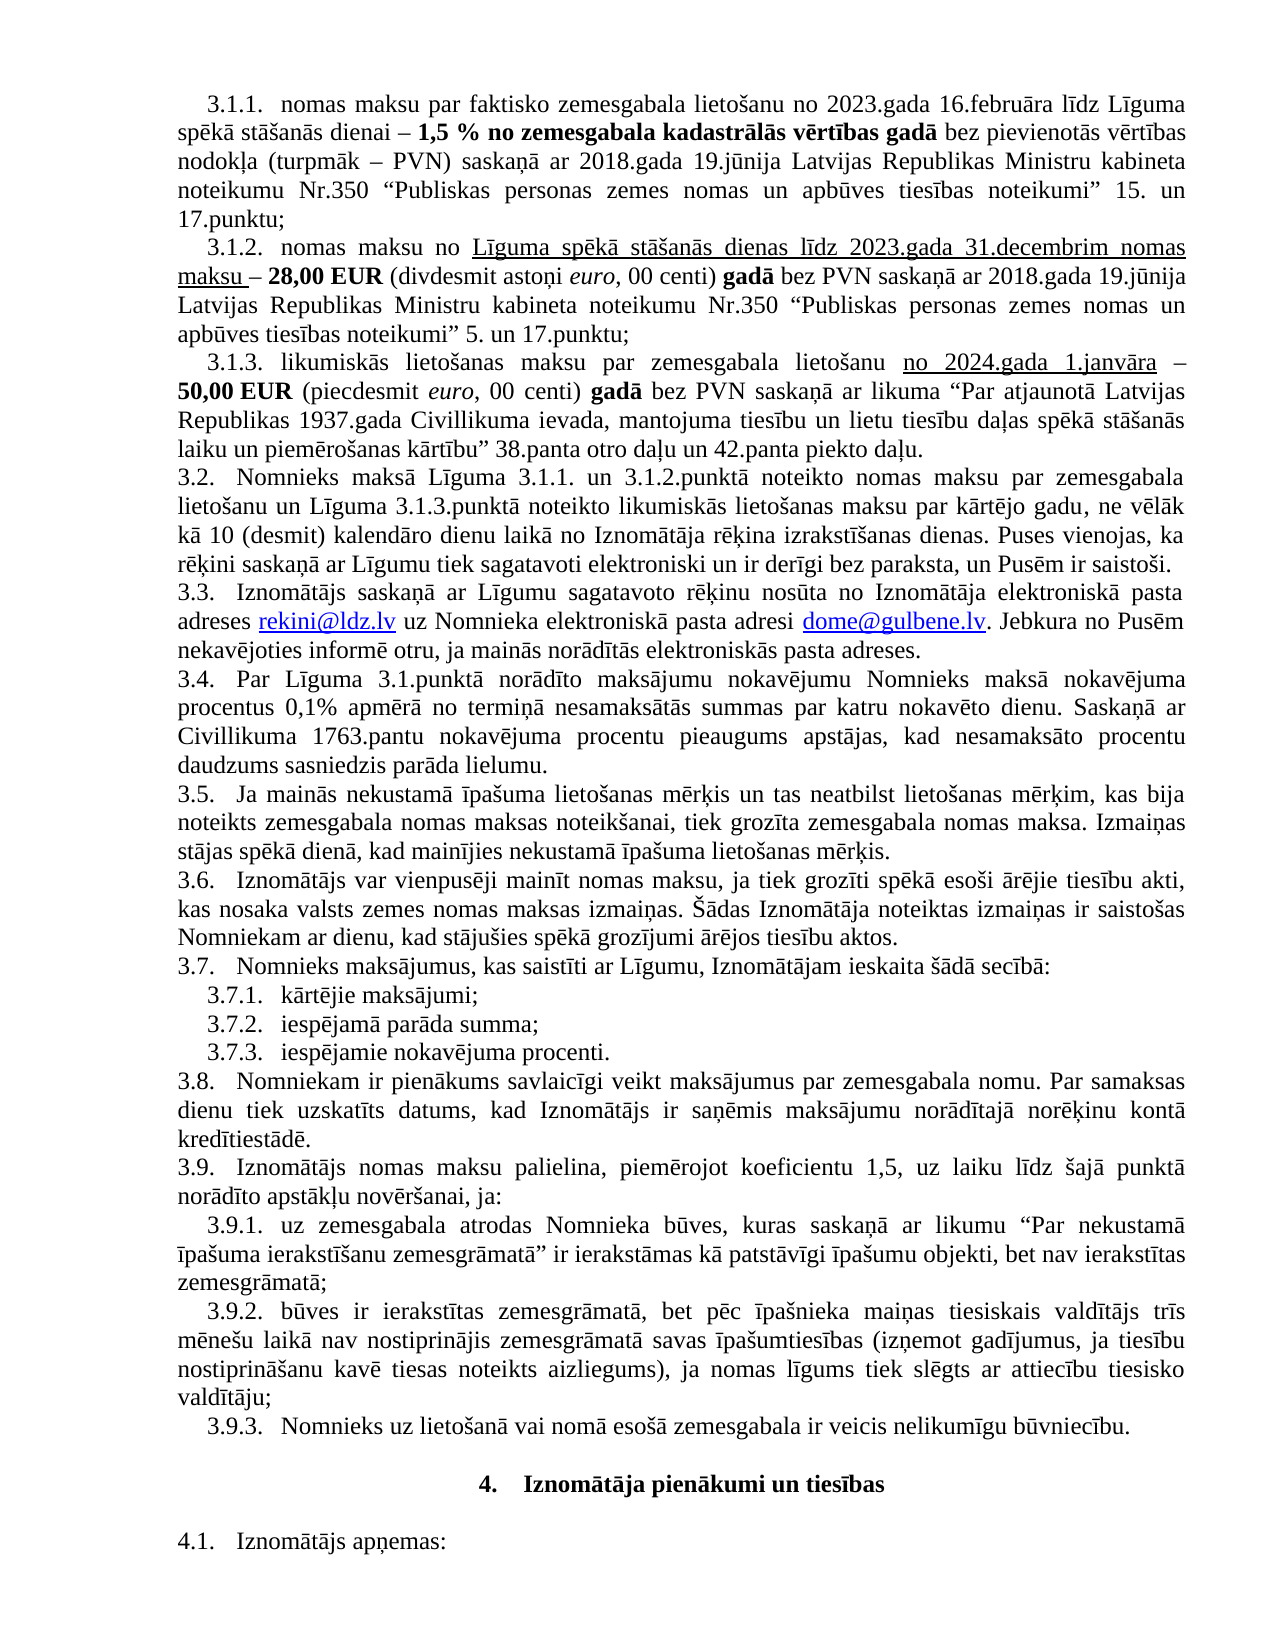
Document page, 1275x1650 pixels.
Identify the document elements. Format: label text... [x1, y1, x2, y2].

list Par Līguma 3.1.punktā norādīto maksājumu nokavējumu Nomnieks maksā nokavējuma procentus 0,1% apmērā no termiņā nesamaksātās summas par katru nokavēto dienu. Saskaņā ar Civillikuma 1763.pantu nokavējuma procentu pieaugums apstājas, kad nesamaksāto procentu daudzums sasniedzis parāda lielumu. [177, 664, 1186, 779]
list Iznomātājs saskaņā ar Līgumu sagatavoto rēķinu nosūta no Iznomātāja elektroniskā pasta adreses rekini@ldz.lv uz Nomnieka elektroniskā pasta adresi dome@gulbene.lv. Jebkura no Pusēm nekavējoties informē otru, ja mainās norādītās elektroniskās pasta adreses. [177, 577, 1184, 664]
list Iznomātāja pienākumi un tiesības [177, 1469, 1186, 1497]
list kārtējie maksājumi; [177, 980, 1186, 1009]
list nomas maksu no Līguma spēkā stāšanās dienas līdz 2023.gada 31.decembrim nomas maksu – 28,00 EUR (divdesmit astoņi euro, 00 centi) gadā bez PVN saskaņā ar 2018.gada 19.jūnija Latvijas Republikas Ministru kabineta noteikumu Nr.350 “Publiskas personas zemes nomas un apbūves tiesības noteikumi” 5. un 17.punktu; [177, 232, 1186, 347]
list Ja mainās nekustamā īpašuma lietošanas mērķis un tas neatbilst lietošanas mērķim, kas bija noteikts zemesgabala nomas maksas noteikšanai, tiek grozīta zemesgabala nomas maksa. Izmaiņas stājas spēkā dienā, kad mainījies nekustamā īpašuma lietošanas mērķis. [177, 779, 1186, 865]
list Iznomātājs var vienpusēji mainīt nomas maksu, ja tiek grozīti spēkā esoši ārējie tiesību akti, kas nosaka valsts zemes nomas maksas izmaiņas. Šādas Iznomātāja noteiktas izmaiņas ir saistošas Nomniekam ar dienu, kad stājušies spēkā grozījumi ārējos tiesību aktos. [177, 865, 1186, 951]
list Iznomātājs nomas maksu palielina, piemērojot koeficientu 1,5, uz laiku līdz šajā punktā norādīto apstākļu novēršanai, ja: [177, 1152, 1186, 1210]
list likumiskās lietošanas maksu par zemesgabala lietošanu no 2024.gada 1.janvāra – 50,00 EUR (piecdesmit euro, 00 centi) gadā bez PVN saskaņā ar likuma “Par atjaunotā Latvijas Republikas 1937.gada Civillikuma ievada, mantojuma tiesību un lietu tiesību daļas spēkā stāšanās laiku un piemērošanas kārtību” 38.panta otro daļu un 42.panta piekto daļu. [177, 347, 1186, 462]
list Nomnieks maksā Līguma 3.1.1. un 3.1.2.punktā noteikto nomas maksu par zemesgabala lietošanu un Līguma 3.1.3.punktā noteikto likumiskās lietošanas maksu par kārtējo gadu, ne vēlāk kā 10 (desmit) kalendāro dienu laikā no Iznomātāja rēķina izrakstīšanas dienas. Puses vienojas, ka rēķini saskaņā ar Līgumu tiek sagatavoti elektroniski un ir derīgi bez paraksta, un Pusēm ir saistoši. [177, 462, 1184, 577]
list nomas maksu par faktisko zemesgabala lietošanu no 2023.gada 16.februāra līdz Līguma spēkā stāšanās dienai – 1,5 % no zemesgabala kadastrālās vērtības gadā bez pievienotās vērtības nodokļa (turpmāk – PVN) saskaņā ar 2018.gada 19.jūnija Latvijas Republikas Ministru kabineta noteikumu Nr.350 “Publiskas personas zemes nomas un apbūves tiesības noteikumi” 15. un 17.punktu; [177, 89, 1186, 232]
list būves ir ierakstītas zemesgrāmatā, bet pēc īpašnieka maiņas tiesiskais valdītājs trīs mēnešu laikā nav nostiprinājis zemesgrāmatā savas īpašumtiesības (izņemot gadījumus, ja tiesību nostiprināšanu kavē tiesas noteikts aizliegums), ja nomas līgums tiek slēgts ar attiecību tiesisko valdītāju; [177, 1296, 1186, 1411]
list iespējamā parāda summa; [177, 1009, 1186, 1037]
list Nomnieks maksājumus, kas saistīti ar Līgumu, Iznomātājam ieskaita šādā secībā: [177, 951, 1186, 980]
list iespējamie nokavējuma procenti. [177, 1037, 1186, 1066]
list Iznomātājs apņemas: [177, 1526, 1186, 1555]
list Nomniekam ir pienākums savlaicīgi veikt maksājumus par zemesgabala nomu. Par samaksas dienu tiek uzskatīts datums, kad Iznomātājs ir saņēmis maksājumu norādītajā norēķinu kontā kredītiestādē. [177, 1066, 1186, 1152]
list Nomnieks uz lietošanā vai nomā esošā zemesgabala ir veicis nelikumīgu būvniecību. [177, 1411, 1186, 1440]
list uz zemesgabala atrodas Nomnieka būves, kuras saskaņā ar likumu “Par nekustamā īpašuma ierakstīšanu zemesgrāmatā” ir ierakstāmas kā patstāvīgi īpašumu objekti, bet nav ierakstītas zemesgrāmatā; [177, 1210, 1186, 1296]
